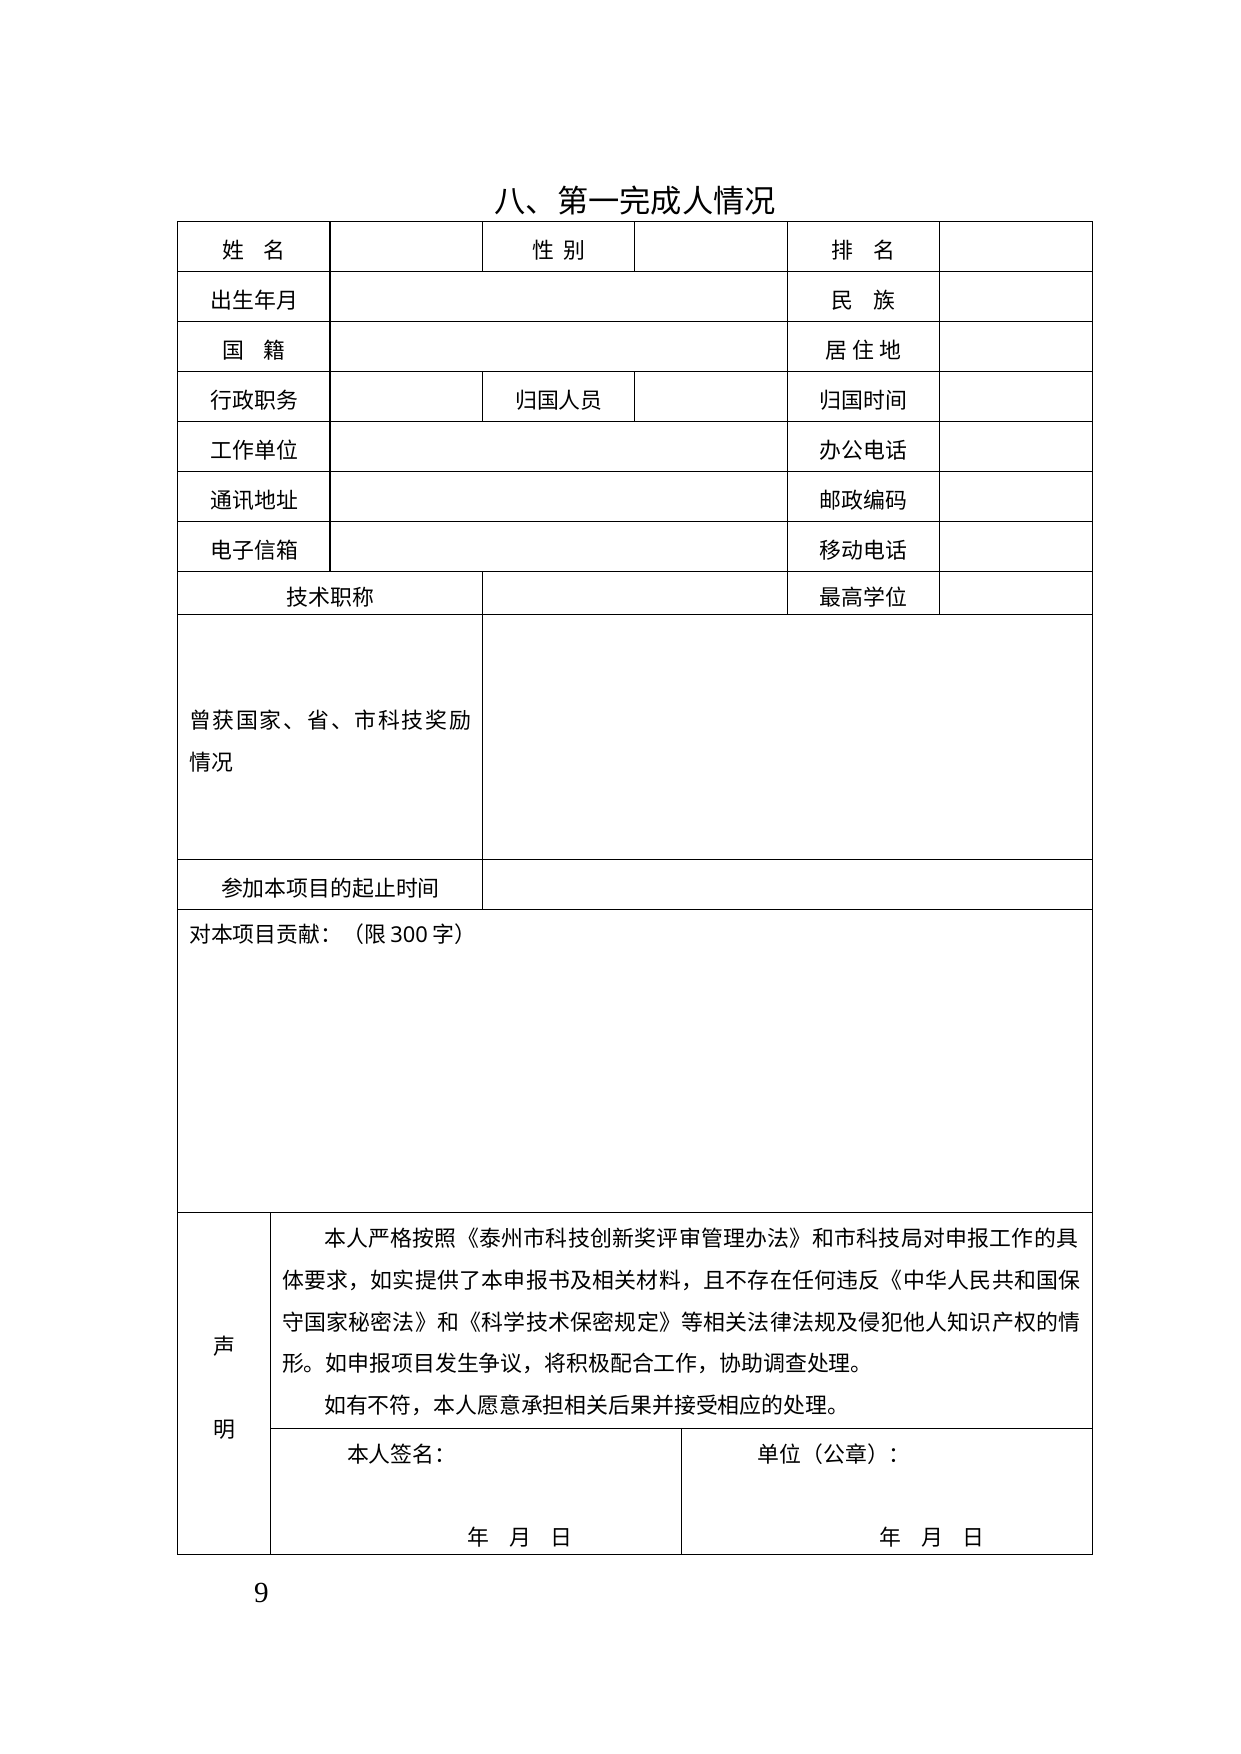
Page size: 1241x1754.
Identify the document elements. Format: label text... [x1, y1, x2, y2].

table_cell 居 住 地 [788, 322, 939, 371]
table_header 排 名 [788, 222, 939, 271]
table_cell [483, 572, 787, 614]
table_cell [940, 472, 1092, 521]
table_cell [483, 615, 1092, 858]
table_cell 国 籍 [178, 322, 329, 371]
table_cell [483, 860, 1092, 908]
table_cell 声 明 [178, 1213, 270, 1554]
table_header [940, 222, 1092, 271]
table_cell [940, 522, 1092, 571]
table_cell [940, 322, 1092, 371]
table_cell 对本项目贡献：（限300字） [178, 910, 1092, 1212]
table_cell 办公电话 [788, 422, 939, 471]
table_cell 民 族 [788, 272, 939, 321]
table_cell 单位（公章）： 年 月 日 [682, 1429, 1092, 1554]
table_cell [940, 572, 1092, 614]
table_cell 本人严格按照《泰州市科技创新奖评审管理办法》和市科技局对申报工作的具体要求，如实提供了本申报书及相关材料，且不存在任何违反《中华人民共和国保守国家秘密法》和《科学技术保密规定》等相关法律法规及侵犯他人知识产权的情形。如申报项目发生争议，将积极配合工作，协助调查处理。 如有不符，本人愿意承担相关后果并接受相应的处理。 [271, 1213, 1092, 1428]
table_header [635, 222, 787, 271]
table_cell [635, 372, 787, 421]
table_cell 归国人员 [483, 372, 634, 421]
table_cell 技术职称 [178, 572, 482, 614]
table_cell 最高学位 [788, 572, 939, 614]
table_cell [331, 322, 787, 371]
table_cell [331, 372, 482, 421]
table_cell [331, 272, 787, 321]
table_header [331, 222, 482, 271]
table_cell 曾获国家、省、市科技奖励情况 [178, 615, 482, 858]
table_cell 工作单位 [178, 422, 329, 471]
table_header 性 别 [483, 222, 634, 271]
table_cell [331, 522, 787, 571]
table_cell [331, 472, 787, 521]
table_cell 通讯地址 [178, 472, 329, 521]
table_cell 归国时间 [788, 372, 939, 421]
table_cell 本人签名： 年 月 日 [271, 1429, 681, 1554]
text 八、第一完成人情况 [189, 159, 1081, 221]
table_cell 电子信箱 [178, 522, 329, 571]
table_cell 参加本项目的起止时间 [178, 860, 482, 908]
table_cell [940, 422, 1092, 471]
table_cell [940, 372, 1092, 421]
table_cell [940, 272, 1092, 321]
table_cell 移动电话 [788, 522, 939, 571]
table_cell [331, 422, 787, 471]
table_cell 出生年月 [178, 272, 329, 321]
table_header 姓 名 [178, 222, 329, 271]
table_cell 邮政编码 [788, 472, 939, 521]
table_cell 行政职务 [178, 372, 329, 421]
